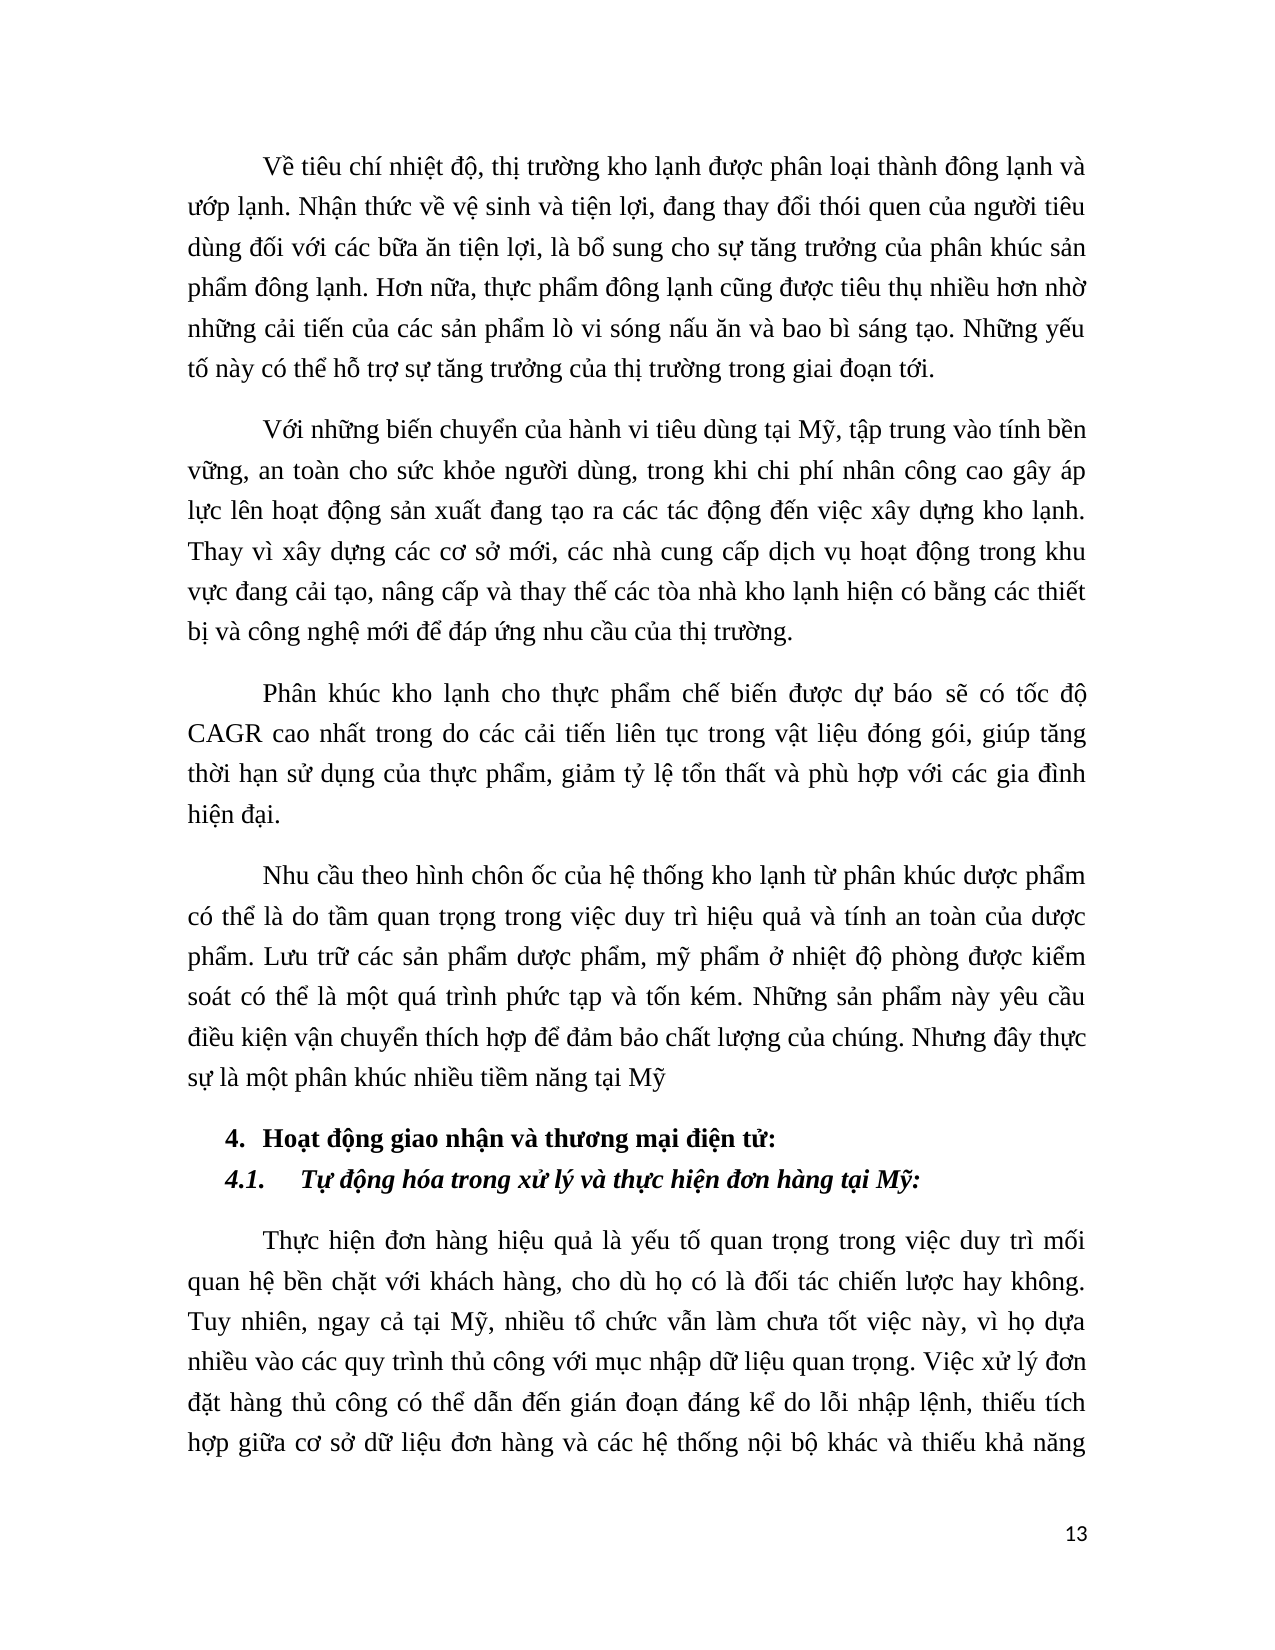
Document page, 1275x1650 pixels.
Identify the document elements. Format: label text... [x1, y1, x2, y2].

text Nhu cầu theo hình chôn ốc của hệ thống kho lạnh từ phân khúc dược phẩm có thể là do tầm quan trọng trong việc duy trì hiệu quả và tính an toàn của dược phẩm. Lưu trữ các sản phẩm dược phẩm, mỹ phẩm ở nhiệt độ phòng được kiểm soát có thể là một quá trình phức tạp và tốn kém. Những sản phẩm này yêu cầu điều kiện vận chuyển thích hợp để đảm bảo chất lượng của chúng. Nhưng đây thực sự là một phân khúc nhiều tiềm năng tại Mỹ [187, 859, 1087, 1092]
text Phân khúc kho lạnh cho thực phẩm chế biến được dự báo ​​sẽ có tốc độ CAGR cao nhất trong do các cải tiến liên tục trong vật liệu đóng gói, giúp tăng thời hạn sử dụng của thực phẩm, giảm tỷ lệ tổn thất và phù hợp với các gia đình hiện đại. [187, 677, 1087, 829]
list Hoạt động giao nhận và thương mại điện tử: [225, 1122, 1087, 1154]
list Tự động hóa trong xử lý và thực hiện đơn hàng tại Mỹ: [225, 1163, 1087, 1194]
text Về tiêu chí nhiệt độ, thị trường kho lạnh được phân loại thành đông lạnh và ướp lạnh. Nhận thức về vệ sinh và tiện lợi, đang thay đổi thói quen của người tiêu dùng đối với các bữa ăn tiện lợi, là bổ sung cho sự tăng trưởng của phân khúc sản phẩm đông lạnh. Hơn nữa, thực phẩm đông lạnh cũng được tiêu thụ nhiều hơn nhờ những cải tiến của các sản phẩm lò vi sóng nấu ăn và bao bì sáng tạo. Những yếu tố này có thể hỗ trợ sự tăng trưởng của thị trường trong giai đoạn tới. [187, 150, 1087, 383]
text Với những biến chuyển của hành vi tiêu dùng tại Mỹ, tập trung vào tính bền vững, an toàn cho sức khỏe người dùng, trong khi chi phí nhân công cao gây áp lực lên hoạt động sản xuất đang tạo ra các tác động đến việc xây dựng kho lạnh. Thay vì xây dựng các cơ sở mới, các nhà cung cấp dịch vụ hoạt động trong khu vực đang cải tạo, nâng cấp và thay thế các tòa nhà kho lạnh hiện có bằng các thiết bị và công nghệ mới để đáp ứng nhu cầu của thị trường. [187, 413, 1087, 647]
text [187, 1224, 1087, 1457]
